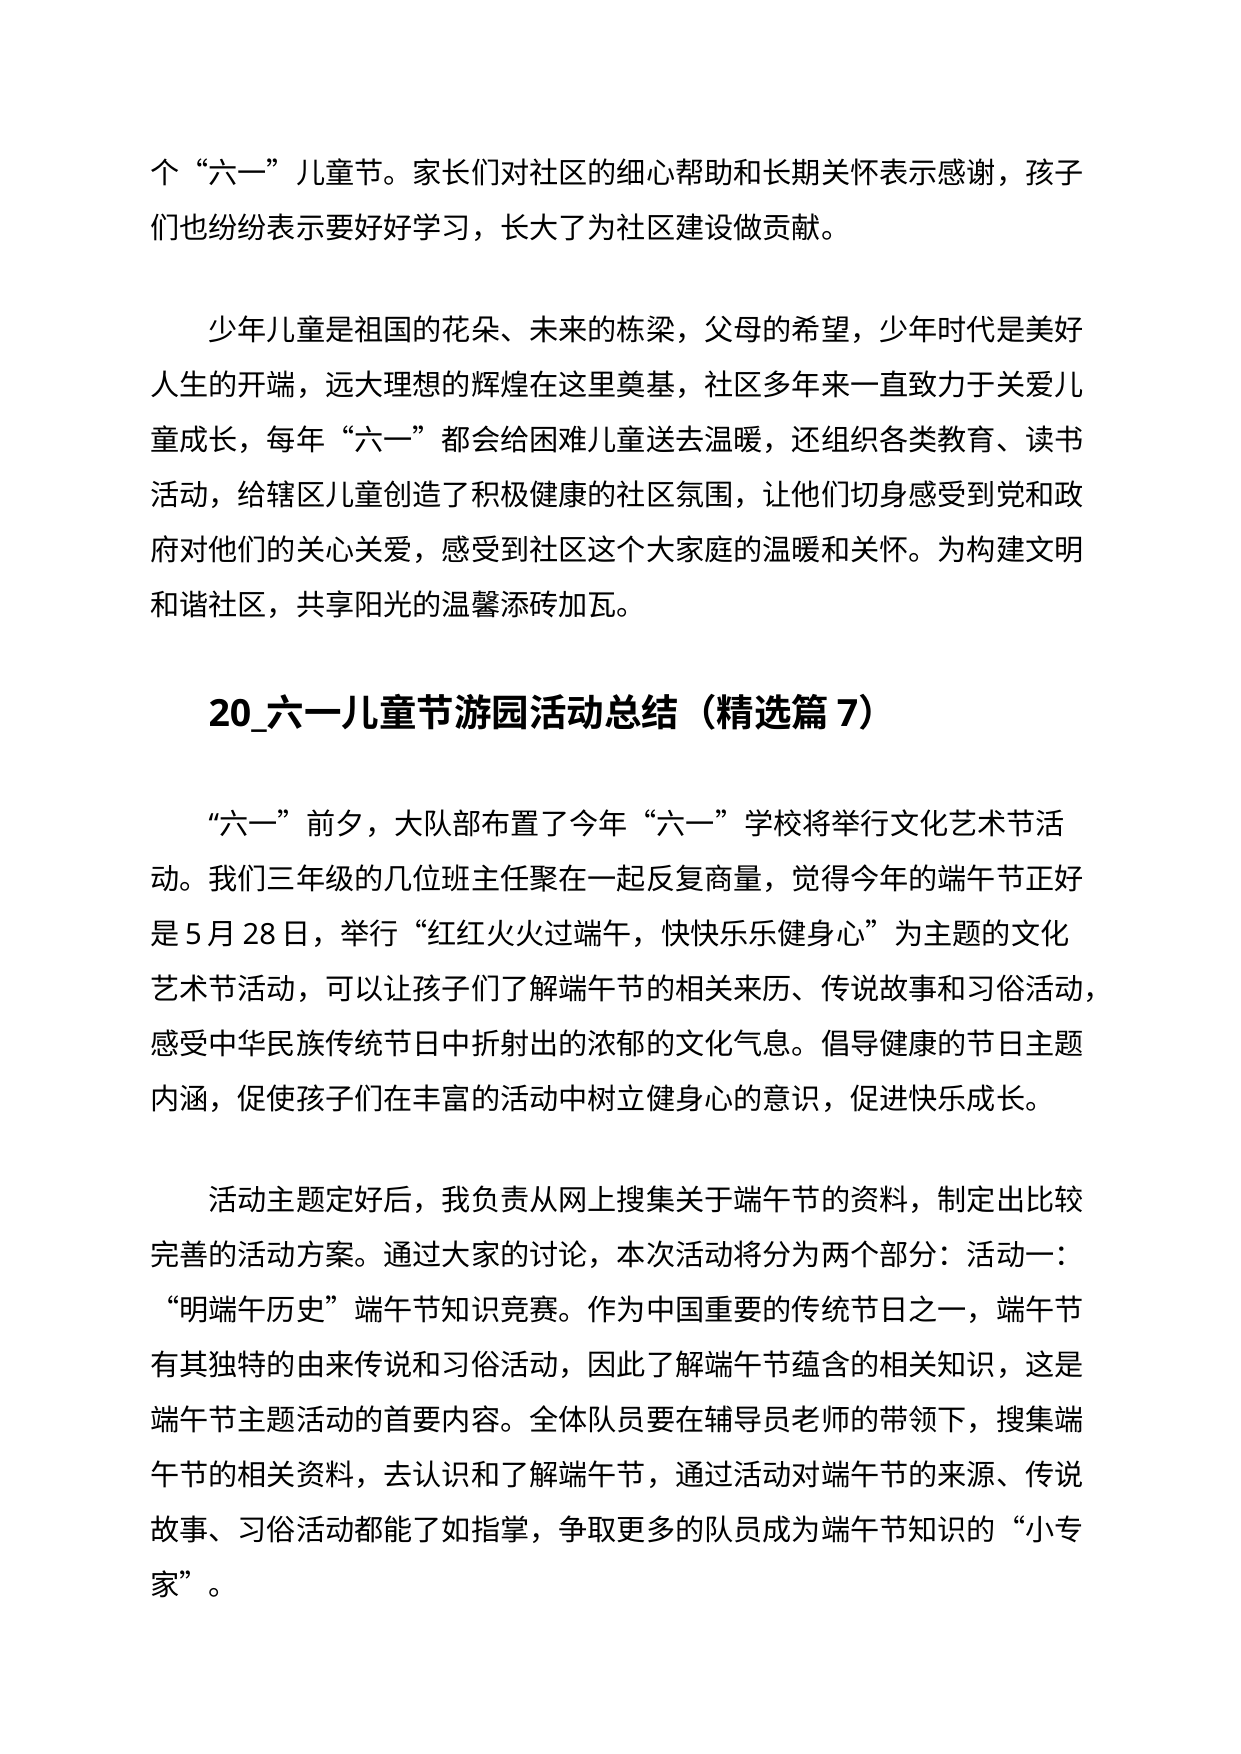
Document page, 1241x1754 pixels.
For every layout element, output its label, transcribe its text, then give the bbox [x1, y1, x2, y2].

text 20_六一儿童节游园活动总结（精选篇7） [150, 683, 1090, 737]
text 活动主题定好后，我负责从网上搜集关于端午节的资料，制定出比较完善的活动方案。通过大家的讨论，本次活动将分为两个部分：活动一：“明端午历史”端午节知识竞赛。作为中国重要的传统节日之一，端午节有其独特的由来传说和习俗活动，因此了解端午节蕴含的相关知识，这是端午节主题活动的首要内容。全体队员要在辅导员老师的带领下，搜集端午节的相关资料，去认识和了解端午节，通过活动对端午节的来源、传说故事、习俗活动都能了如指掌，争取更多的队员成为端午节知识的“小专家”。 [150, 1177, 1090, 1603]
text “六一”前夕，大队部布置了今年“六一”学校将举行文化艺术节活动。我们三年级的几位班主任聚在一起反复商量，觉得今年的端午节正好是5月28日，举行“红红火火过端午，快快乐乐健身心”为主题的文化艺术节活动，可以让孩子们了解端午节的相关来历、传说故事和习俗活动，感受中华民族传统节日中折射出的浓郁的文化气息。倡导健康的节日主题内涵，促使孩子们在丰富的活动中树立健身心的意识，促进快乐成长。 [150, 801, 1090, 1117]
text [150, 150, 1090, 247]
text 少年儿童是祖国的花朵、未来的栋梁，父母的希望，少年时代是美好人生的开端，远大理想的辉煌在这里奠基，社区多年来一直致力于关爱儿童成长，每年“六一”都会给困难儿童送去温暖，还组织各类教育、读书活动，给辖区儿童创造了积极健康的社区氛围，让他们切身感受到党和政府对他们的关心关爱，感受到社区这个大家庭的温暖和关怀。为构建文明和谐社区，共享阳光的温馨添砖加瓦。 [150, 307, 1090, 623]
